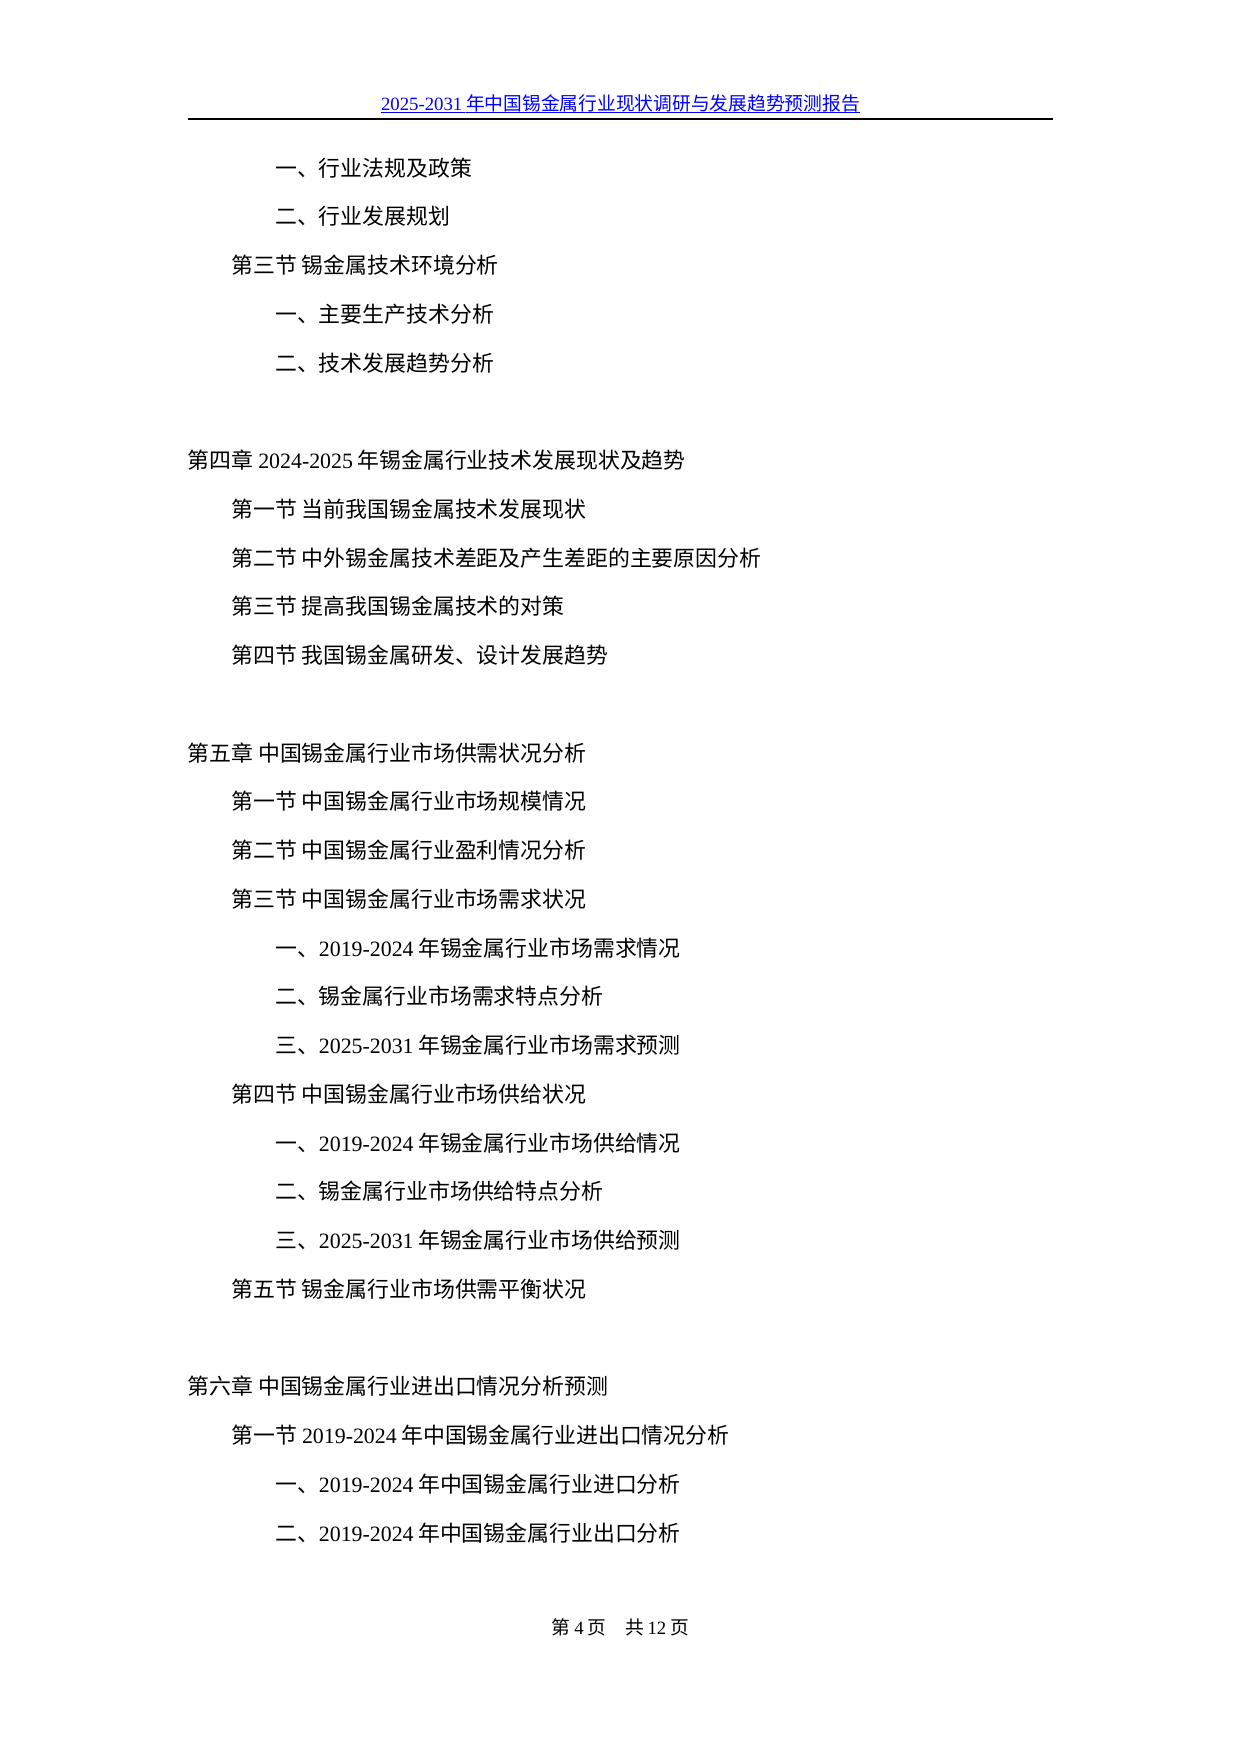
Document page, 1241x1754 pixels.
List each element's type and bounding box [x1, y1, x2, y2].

text [187, 150, 1053, 1548]
